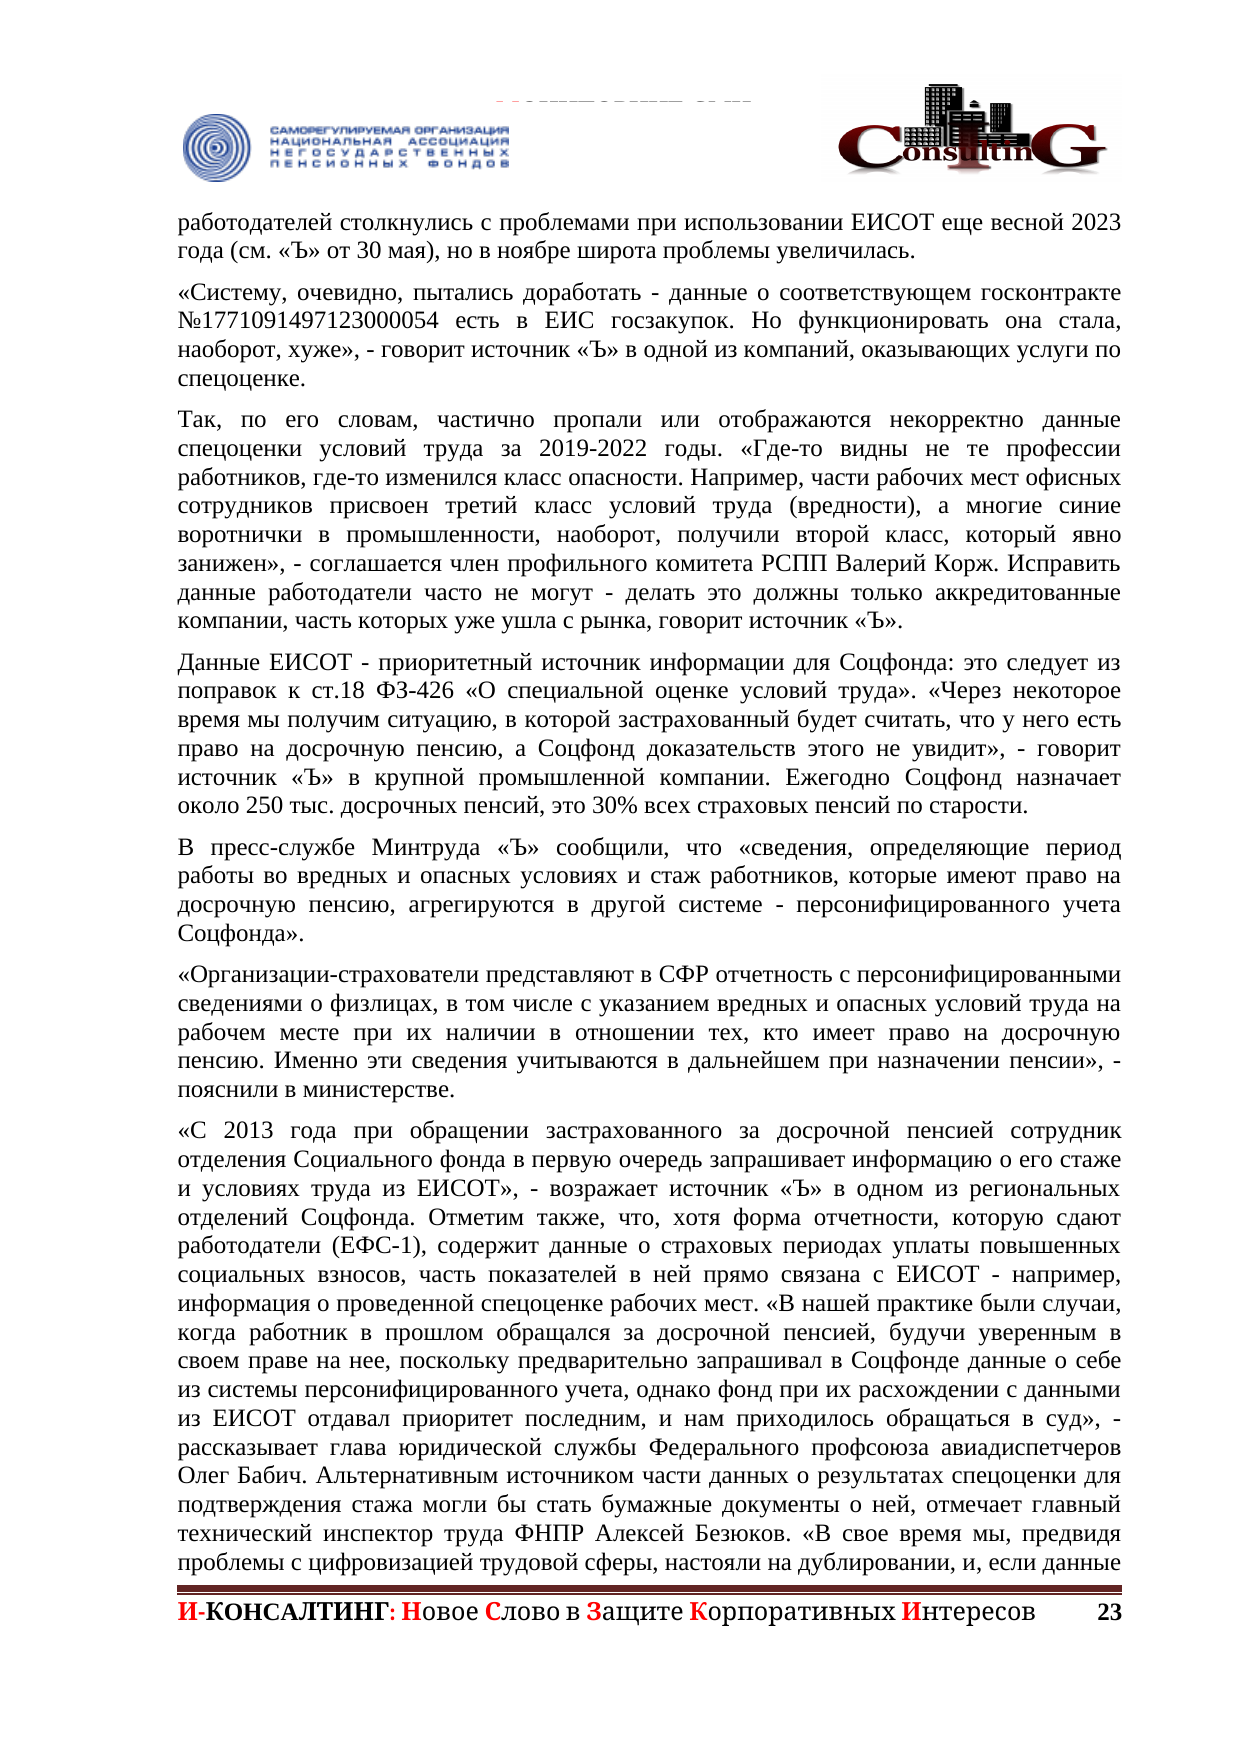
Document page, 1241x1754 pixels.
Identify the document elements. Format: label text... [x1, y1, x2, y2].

picture [183, 114, 509, 182]
text Так, по его словам, частично пропали или отображаются некорректно данные спецоценки условий труда за 2019-2022 годы. «Где-то видны не те профессии работников, где-то изменился класс опасности. Например, части рабочих мест офисных сотрудников присвоен третий класс условий труда (вредности), а многие синие воротнички в промышленности, наоборот, получили второй класс, который явно занижен», - соглашается член профильного комитета РСПП Валерий Корж. Исправить данные работодатели часто не могут - делать это должны только аккредитованные компании, часть которых уже ушла с рынка, говорит источник «Ъ». [177, 404, 1122, 634]
text «Организации-страхователи представляют в СФР отчетность с персонифицированными сведениями о физлицах, в том числе с указанием вредных и опасных условий труда на рабочем месте при их наличии в отношении тех, кто имеет право на досрочную пенсию. Именно эти сведения учитываются в дальнейшем при назначении пенсии», - пояснили в министерстве. [177, 959, 1122, 1103]
text «Систему, очевидно, пытались доработать - данные о соответствующем госконтракте №1771091497123000054 есть в ЕИС госзакупок. Но функционировать она стала, наоборот, хуже», - говорит источник «Ъ» в одной из компаний, оказывающих услуги по спецоценке. [177, 277, 1122, 392]
text Данные ЕИСОТ - приоритетный источник информации для Соцфонда: это следует из поправок к ст.18 ФЗ-426 «О специальной оценке условий труда». «Через некоторое время мы получим ситуацию, в которой застрахованный будет считать, что у него есть право на досрочную пенсию, а Соцфонд доказательств этого не увидит», - говорит источник «Ъ» в крупной промышленной компании. Ежегодно Соцфонд назначает около 250 тыс. досрочных пенсий, это 30% всех страховых пенсий по старости. [177, 647, 1122, 819]
text В пресс-службе Минтруда «Ъ» сообщили, что «сведения, определяющие период работы во вредных и опасных условиях и стаж работников, которые имеют право на досрочную пенсию, агрегируются в другой системе - персонифицированного учета Соцфонда». [177, 832, 1122, 947]
picture [821, 73, 1122, 182]
